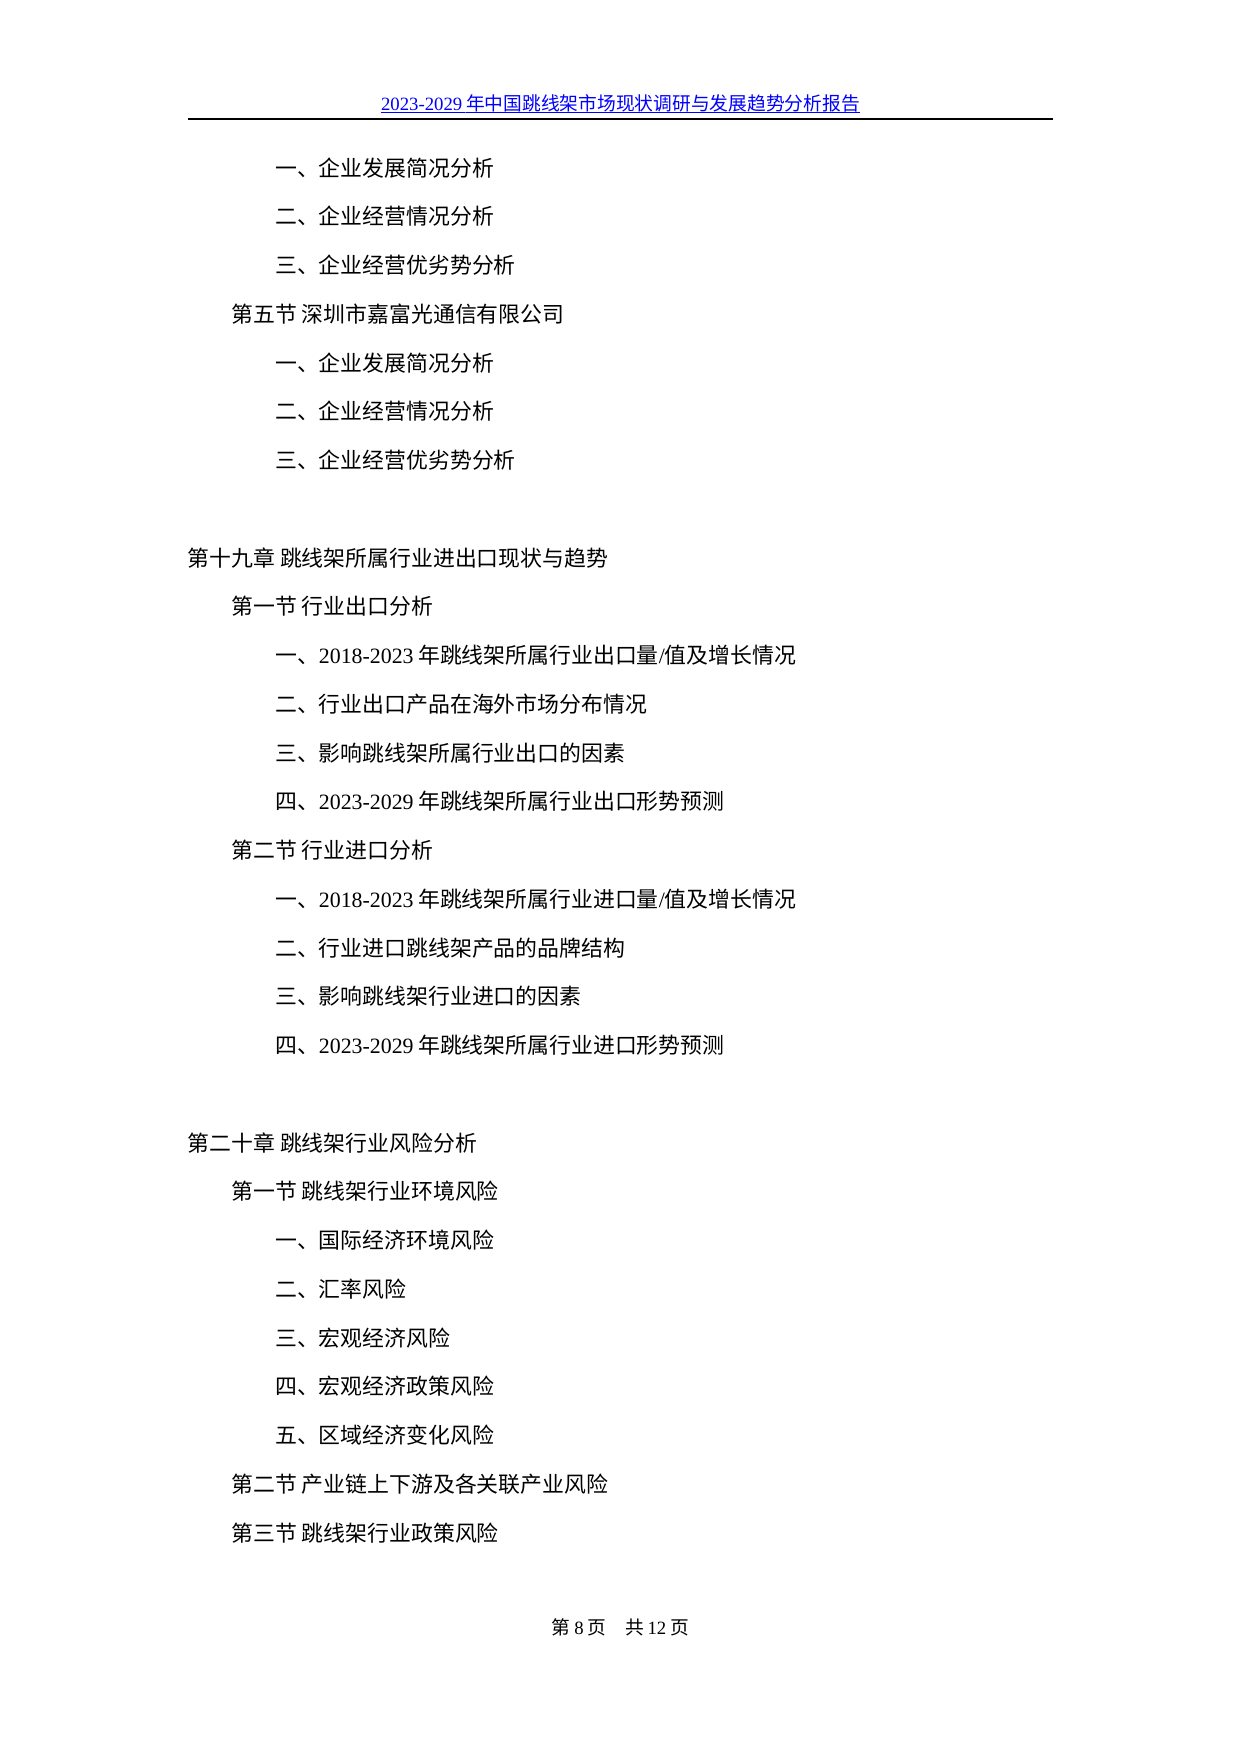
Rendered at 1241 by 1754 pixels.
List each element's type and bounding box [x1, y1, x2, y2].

text [187, 150, 1053, 1548]
